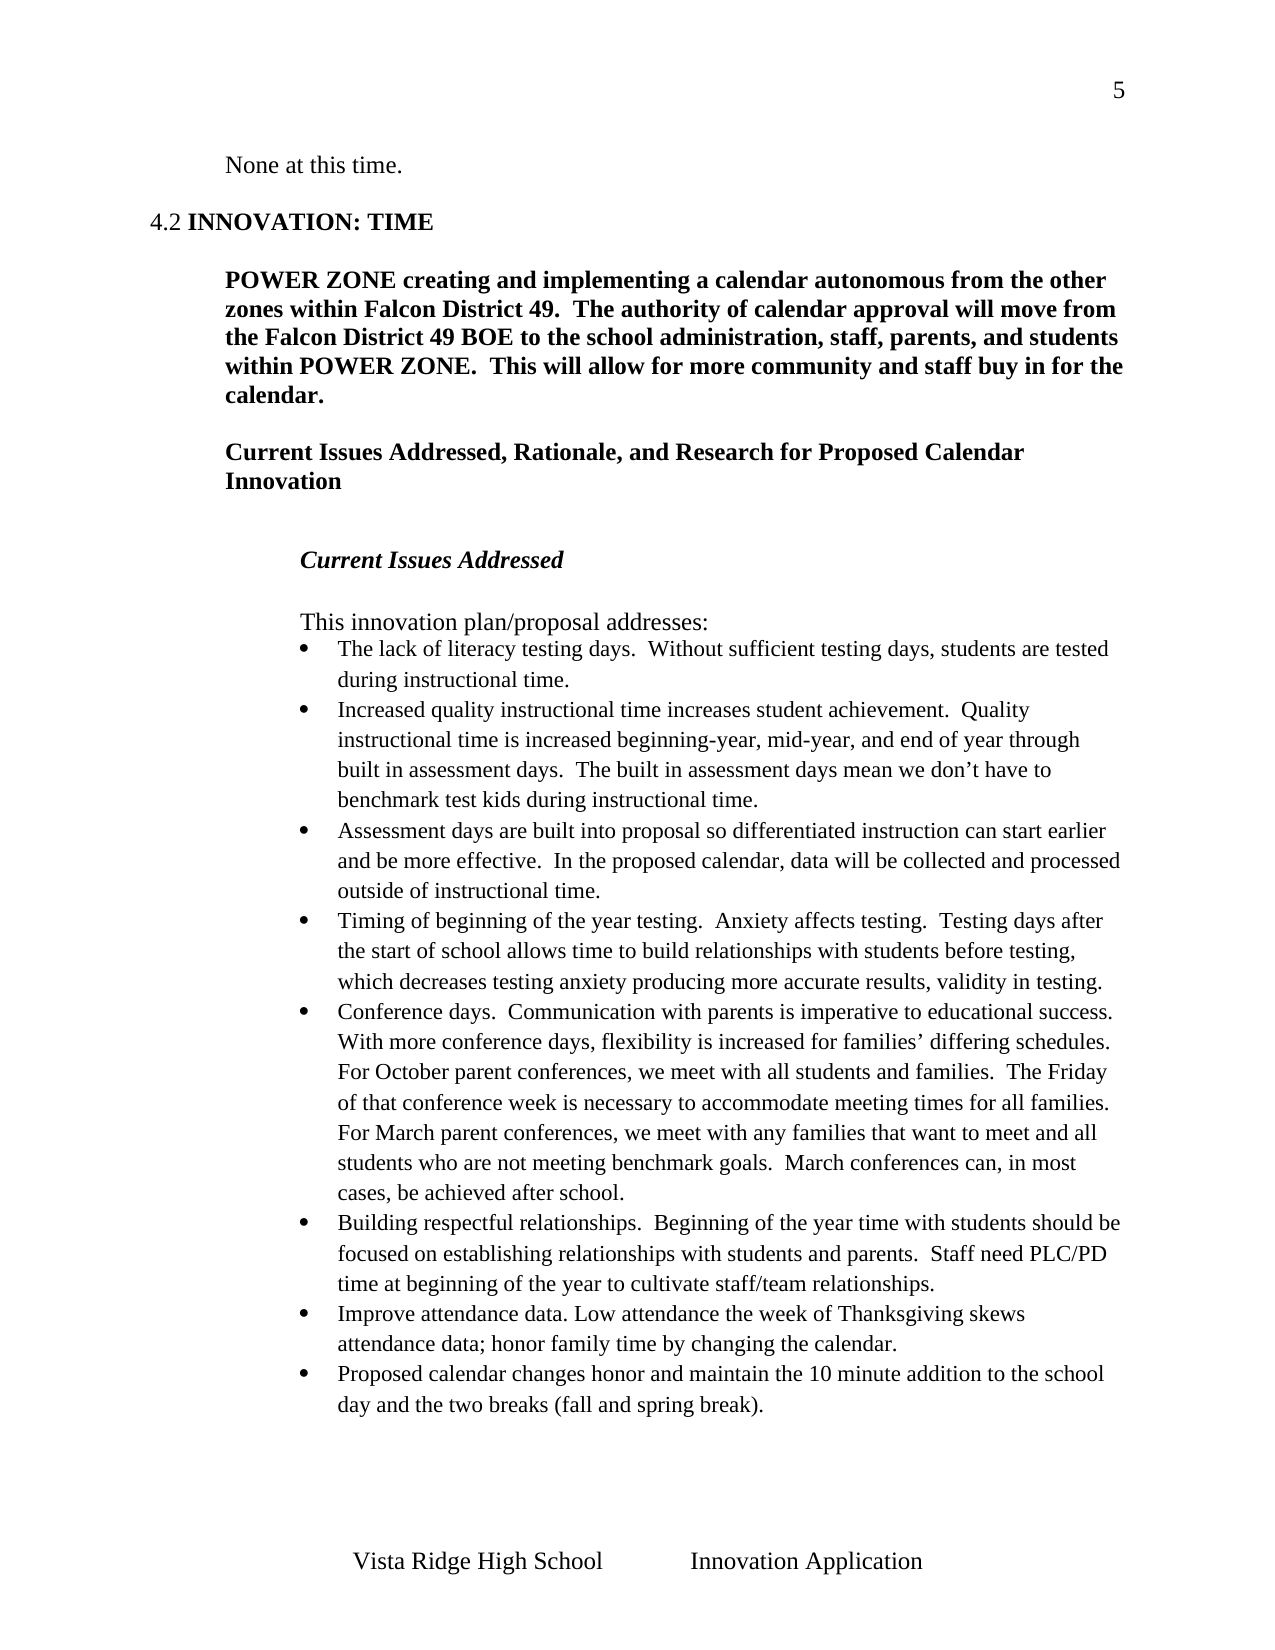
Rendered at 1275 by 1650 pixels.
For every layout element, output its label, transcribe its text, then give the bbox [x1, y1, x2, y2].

text POWER ZONE creating and implementing a calendar autonomous from the other zones within Falcon District 49. The authority of calendar approval will move from the Falcon District 49 BOE to the school administration, staff, parents, and students within POWER ZONE. This will allow for more community and staff buy in for the calendar. [225, 265, 1125, 409]
list Assessment days are built into proposal so differentiated instruction can start earlier and be more effective. In the proposed calendar, data will be collected and processed outside of instructional time. [300, 817, 1125, 903]
subtitle Current Issues Addressed [225, 545, 1125, 574]
text None at this time. [150, 150, 1125, 179]
list Increased quality instructional time increases student achievement. Quality instructional time is increased beginning-year, mid-year, and end of year through built in assessment days. The built in assessment days mean we don’t have to benchmark test kids during instructional time. [300, 696, 1125, 813]
list Conference days. Communication with parents is imperative to educational success. With more conference days, flexibility is increased for families’ differing schedules. For October parent conferences, we meet with all students and families. The Friday of that conference week is necessary to accommodate meeting times for all families. For March parent conferences, we meet with any families that want to meet and all students who are not meeting benchmark goals. March conferences can, in most cases, be achieved after school. [300, 998, 1125, 1206]
list Improve attendance data. Low attendance the week of Thanksgiving skews attendance data; honor family time by changing the calendar. [300, 1300, 1125, 1357]
list The lack of literacy testing days. Without sufficient testing days, students are tested during instructional time. [300, 636, 1125, 692]
list Building respectful relationships. Beginning of the year time with students should be focused on establishing relationships with students and parents. Staff need PLC/PD time at beginning of the year to cultivate staff/team relationships. [300, 1209, 1125, 1296]
text This innovation plan/proposal addresses: [150, 607, 1125, 636]
list Timing of beginning of the year testing. Anxiety affects testing. Testing days after the start of school allows time to build relationships with students before testing, which decreases testing anxiety producing more accurate results, validity in testing. [300, 907, 1125, 994]
list Current Issues Addressed, Rationale, and Research for Proposed Calendar Innovation [187, 437, 1125, 495]
text 4.2 INNOVATION: TIME [150, 207, 1125, 236]
list Proposed calendar changes honor and maintain the 10 minute addition to the school day and the two breaks (fall and spring break). [300, 1361, 1125, 1417]
